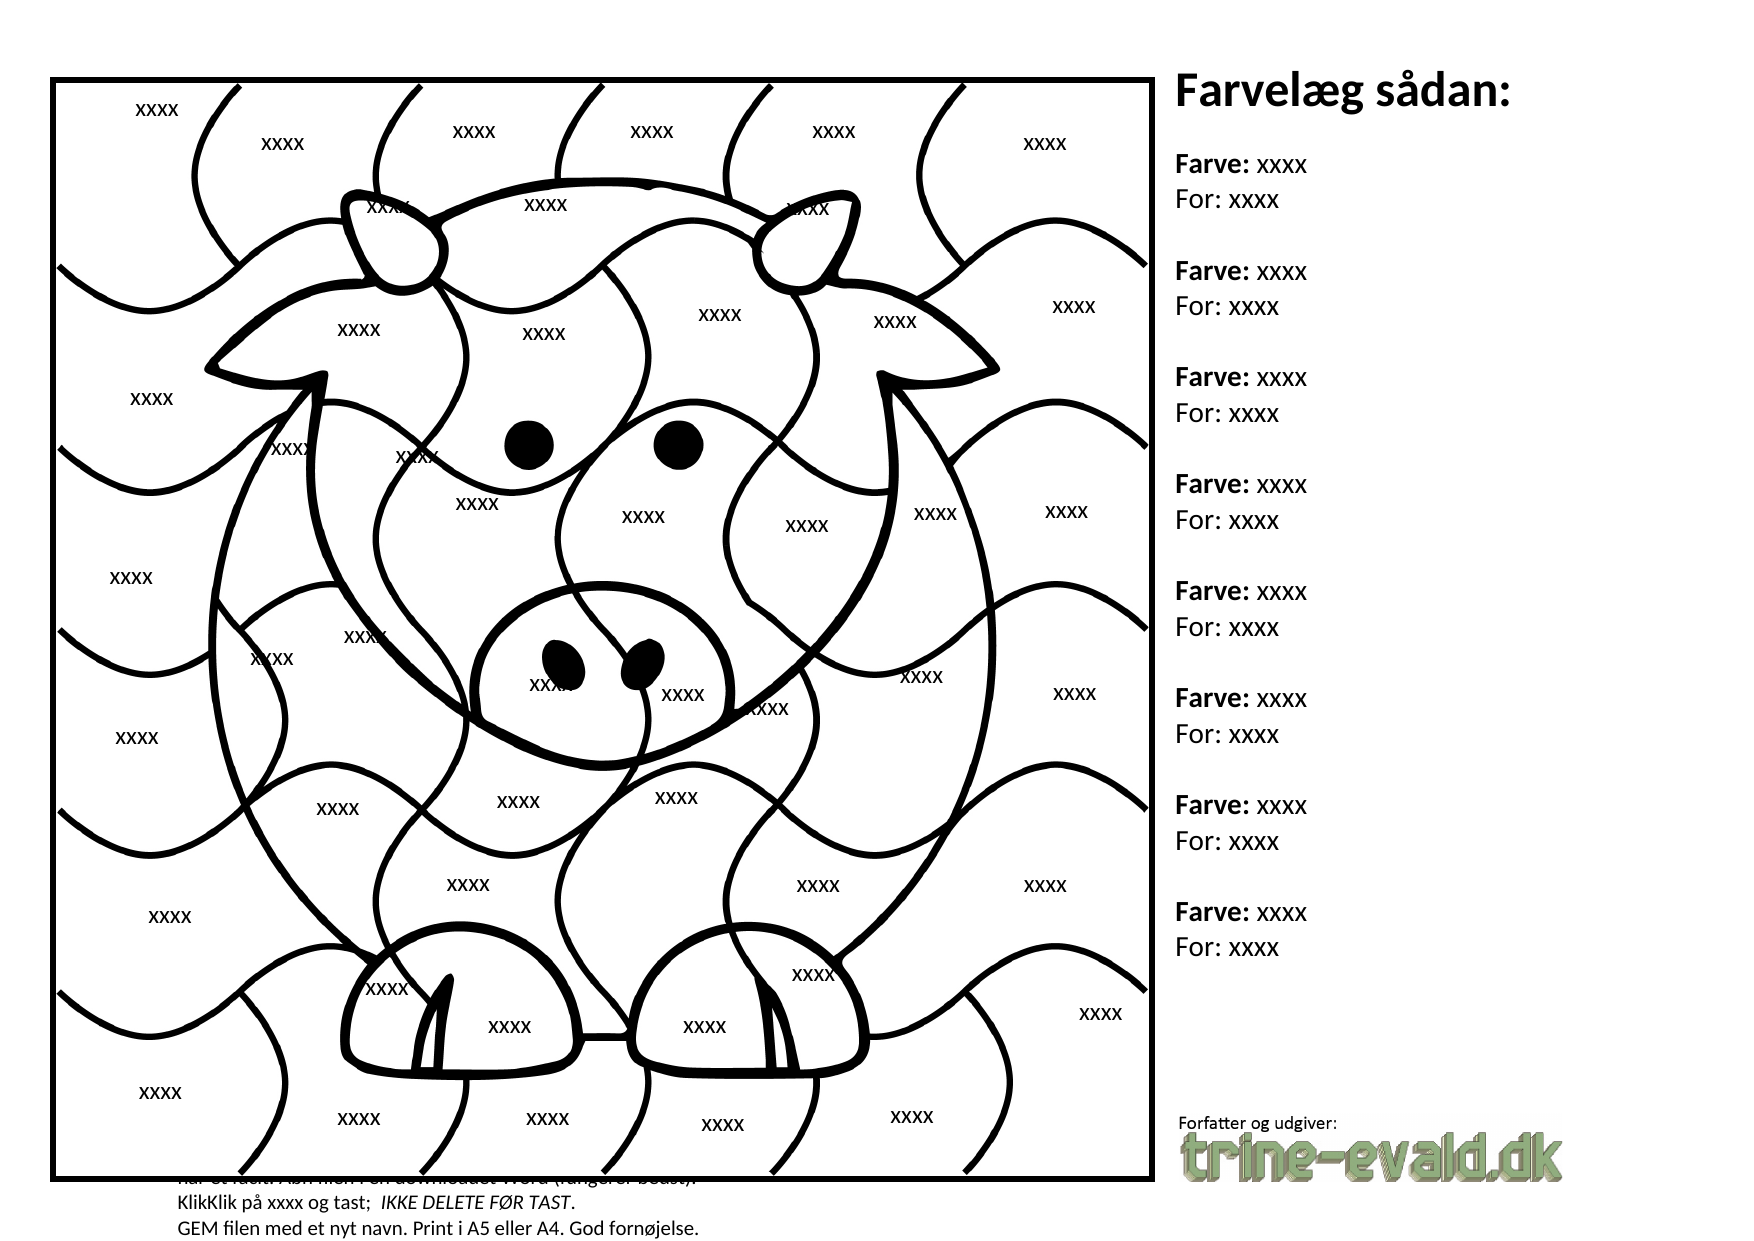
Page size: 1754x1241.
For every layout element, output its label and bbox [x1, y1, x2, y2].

picture [56, 83, 1149, 1176]
picture [1178, 1113, 1563, 1182]
